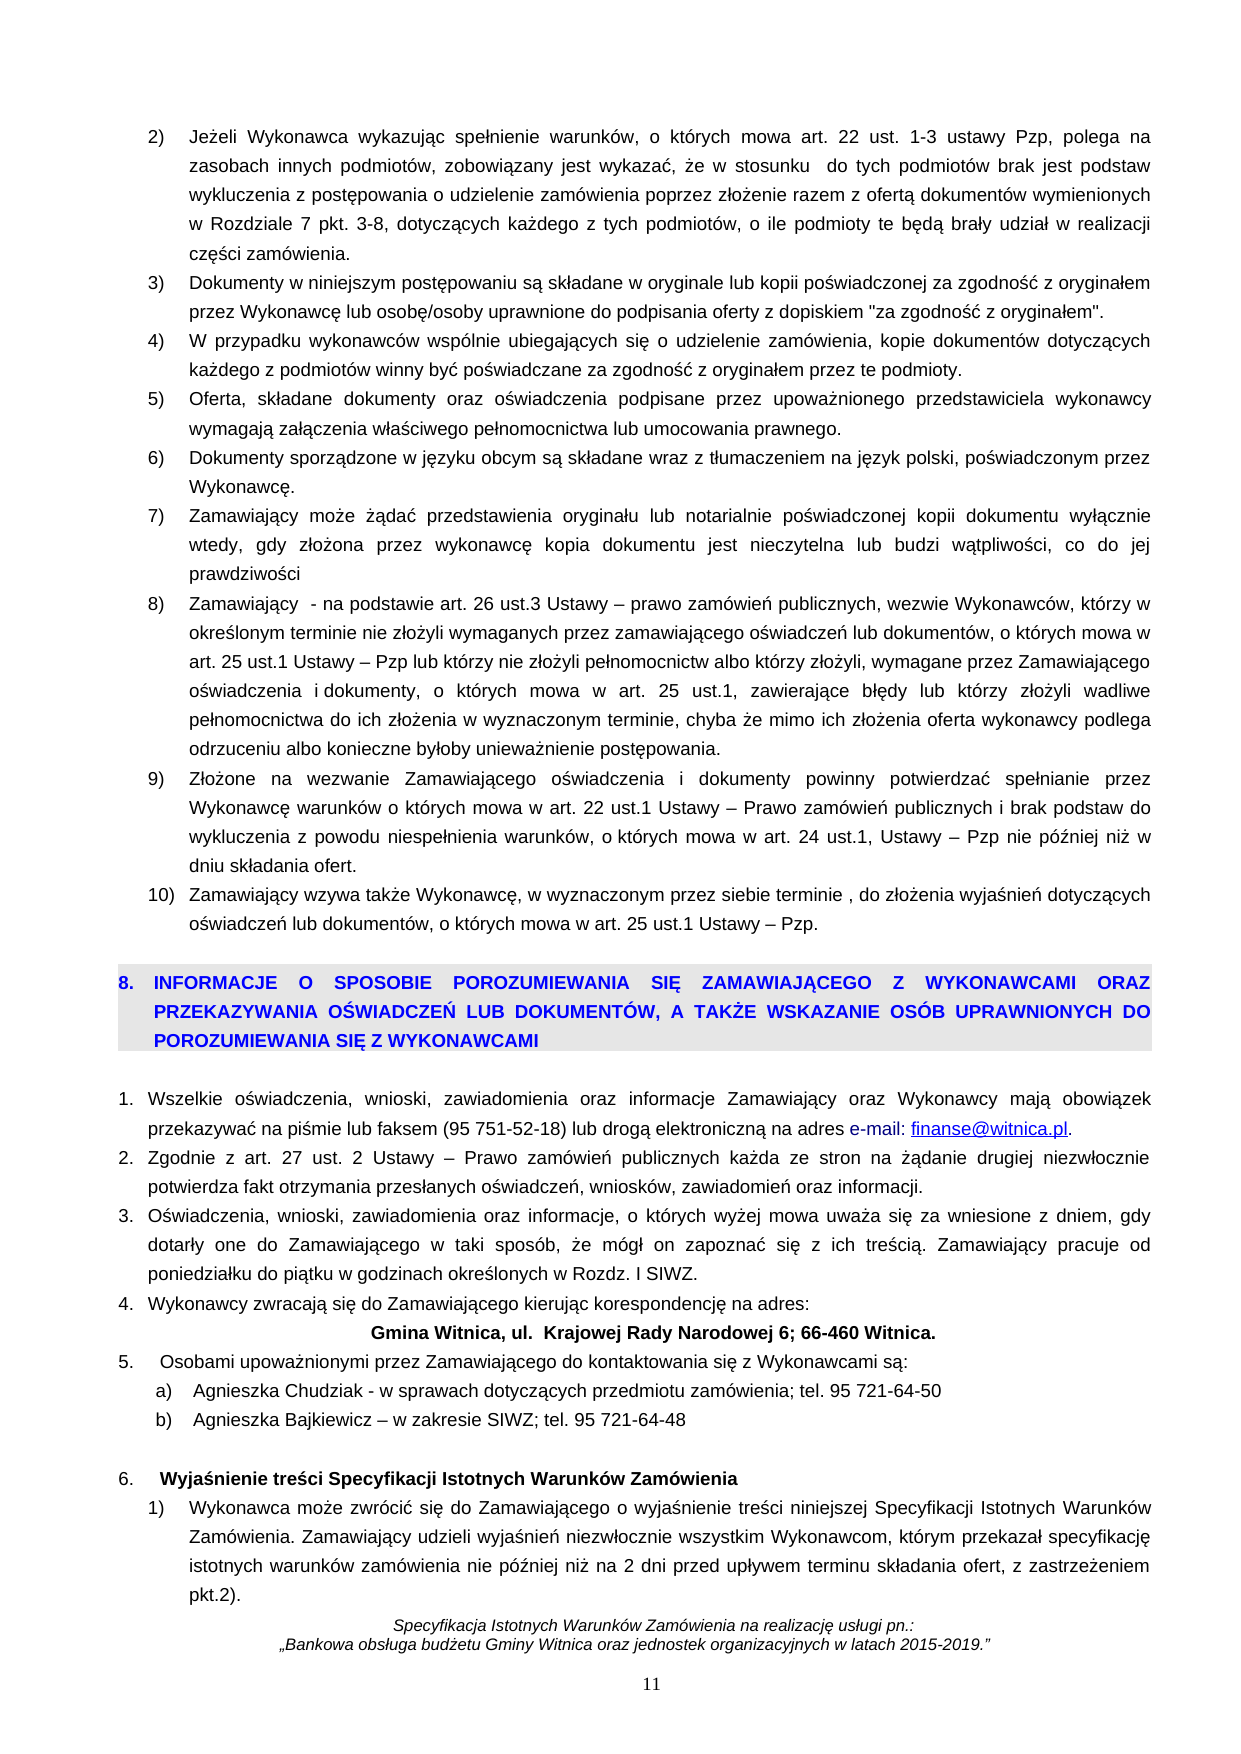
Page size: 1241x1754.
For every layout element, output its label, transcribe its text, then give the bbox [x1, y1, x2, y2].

list Zamawiający wzywa także Wykonawcę, w wyznaczonym przez siebie terminie , do złożenia wyjaśnień dotyczących oświadczeń lub dokumentów, o których mowa w art. 25 ust.1 Ustawy – Pzp. [148, 876, 1152, 935]
list Dokumenty sporządzone w języku obcym są składane wraz z tłumaczeniem na język polski, poświadczonym przez Wykonawcę. [148, 439, 1152, 497]
list Wszelkie oświadczenia, wnioski, zawiadomienia oraz informacje Zamawiający oraz Wykonawcy mają obowiązek przekazywać na piśmie lub faksem (95 751-52-18) lub drogą elektroniczną na adres e-mail: finanse@witnica.pl. [118, 1081, 1152, 1139]
list W przypadku wykonawców wspólnie ubiegających się o udzielenie zamówienia, kopie dokumentów dotyczących każdego z podmiotów winny być poświadczane za zgodność z oryginałem przez te podmioty. [148, 322, 1152, 381]
list Dokumenty w niniejszym postępowaniu są składane w oryginale lub kopii poświadczonej za zgodność z oryginałem przez Wykonawcę lub osobę/osoby uprawnione do podpisania oferty z dopiskiem "za zgodność z oryginałem". [148, 264, 1152, 322]
list Zamawiający - na podstawie art. 26 ust.3 Ustawy – prawo zamówień publicznych, wezwie Wykonawców, którzy w określonym terminie nie złożyli wymaganych przez zamawiającego oświadczeń lub dokumentów, o których mowa w art. 25 ust.1 Ustawy – Pzp lub którzy nie złożyli pełnomocnictw albo którzy złożyli, wymagane przez Zamawiającego oświadczenia i dokumenty, o których mowa w art. 25 ust.1, zawierające błędy lub którzy złożyli wadliwe pełnomocnictwa do ich złożenia w wyznaczonym terminie, chyba że mimo ich złożenia oferta wykonawcy podlega odrzuceniu albo konieczne byłoby unieważnienie postępowania. [148, 585, 1152, 760]
list INFORMACJE O SPOSOBIE POROZUMIEWANIA SIĘ ZAMAWIAJĄCEGO Z WYKONAWCAMI ORAZ PRZEKAZYWANIA OŚWIADCZEŃ LUB DOKUMENTÓW, A TAKŻE WSKAZANIE OSÓB UPRAWNIONYCH DO POROZUMIEWANIA SIĘ Z WYKONAWCAMI [118, 964, 1152, 1051]
list Wykonawcy zwracają się do Zamawiającego kierując korespondencję na adres: [118, 1285, 1152, 1314]
list Złożone na wezwanie Zamawiającego oświadczenia i dokumenty powinny potwierdzać spełnianie przez Wykonawcę warunków o których mowa w art. 22 ust.1 Ustawy – Prawo zamówień publicznych i brak podstaw do wykluczenia z powodu niespełnienia warunków, o których mowa w art. 24 ust.1, Ustawy – Pzp nie później niż w dniu składania ofert. [148, 760, 1152, 876]
list Oświadczenia, wnioski, zawiadomienia oraz informacje, o których wyżej mowa uważa się za wniesione z dniem, gdy dotarły one do Zamawiającego w taki sposób, że mógł on zapoznać się z ich treścią. Zamawiający pracuje od poniedziałku do piątku w godzinach określonych w Rozdz. I SIWZ. [118, 1197, 1152, 1285]
text Gmina Witnica, ul. Krajowej Rady Narodowej 6; 66-460 Witnica. [156, 1314, 1152, 1343]
list Osobami upoważnionymi przez Zamawiającego do kontaktowania się z Wykonawcami są: [118, 1343, 1152, 1372]
list Wykonawca może zwrócić się do Zamawiającego o wyjaśnienie treści niniejszej Specyfikacji Istotnych Warunków Zamówienia. Zamawiający udzieli wyjaśnień niezwłocznie wszystkim Wykonawcom, którym przekazał specyfikację istotnych warunków zamówienia nie później niż na 2 dni przed upływem terminu składania ofert, z zastrzeżeniem pkt.2). [148, 1489, 1152, 1606]
list Agnieszka Bajkiewicz – w zakresie SIWZ; tel. 95 721-64-48 [155, 1401, 1152, 1431]
list Oferta, składane dokumenty oraz oświadczenia podpisane przez upoważnionego przedstawiciela wykonawcy wymagają załączenia właściwego pełnomocnictwa lub umocowania prawnego. [148, 381, 1152, 439]
list Zamawiający może żądać przedstawienia oryginału lub notarialnie poświadczonej kopii dokumentu wyłącznie wtedy, gdy złożona przez wykonawcę kopia dokumentu jest nieczytelna lub budzi wątpliwości, co do jej prawdziwości [148, 497, 1152, 585]
list Jeżeli Wykonawca wykazując spełnienie warunków, o których mowa art. 22 ust. 1-3 ustawy Pzp, polega na zasobach innych podmiotów, zobowiązany jest wykazać, że w stosunku do tych podmiotów brak jest podstaw wykluczenia z postępowania o udzielenie zamówienia poprzez złożenie razem z ofertą dokumentów wymienionych w Rozdziale 7 pkt. 3-8, dotyczących każdego z tych podmiotów, o ile podmioty te będą brały udział w realizacji części zamówienia. [148, 118, 1152, 264]
list Wyjaśnienie treści Specyfikacji Istotnych Warunków Zamówienia [118, 1460, 1152, 1489]
list Zgodnie z art. 27 ust. 2 Ustawy – Prawo zamówień publicznych każda ze stron na żądanie drugiej niezwłocznie potwierdza fakt otrzymania przesłanych oświadczeń, wniosków, zawiadomień oraz informacji. [118, 1139, 1152, 1197]
list Agnieszka Chudziak - w sprawach dotyczących przedmiotu zamówienia; tel. 95 721-64-50 [155, 1372, 1152, 1401]
